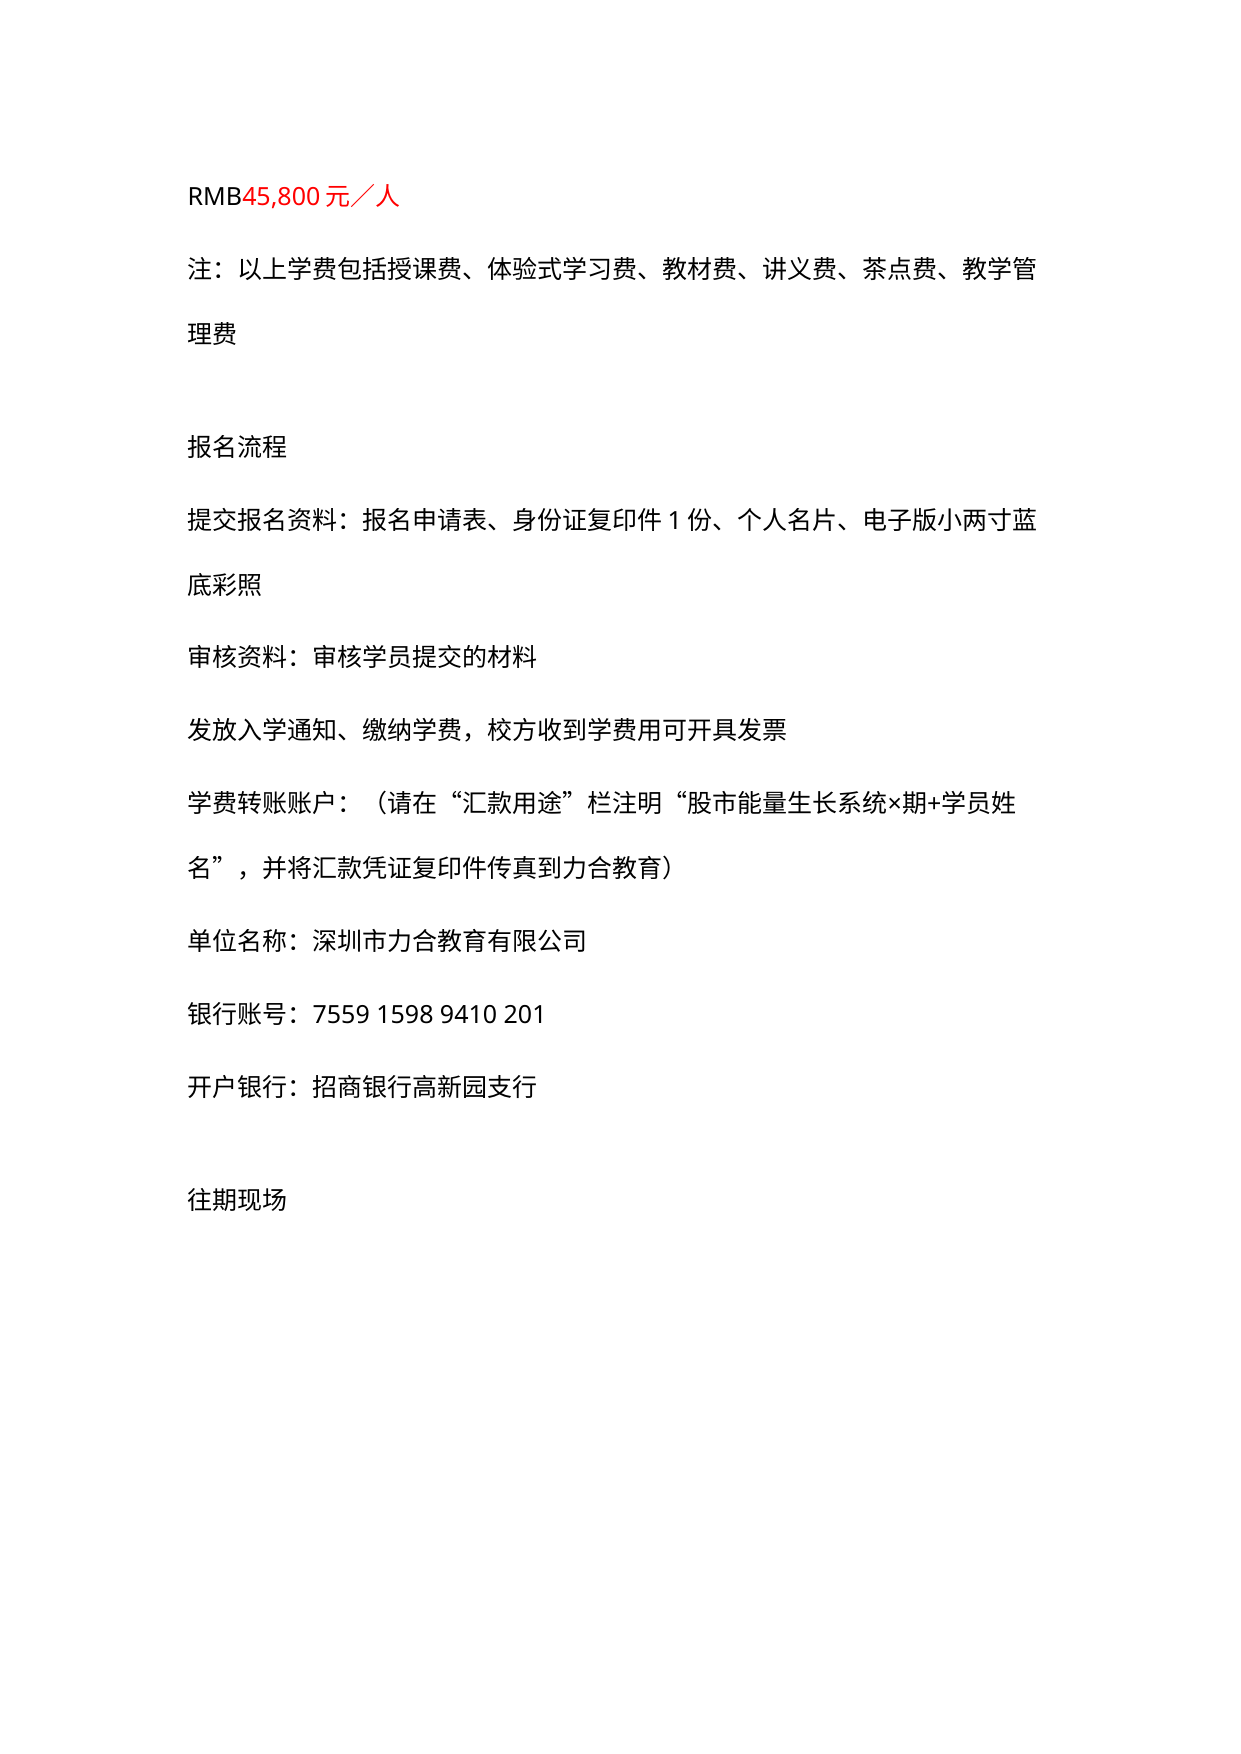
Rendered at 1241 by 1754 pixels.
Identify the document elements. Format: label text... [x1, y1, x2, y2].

text 报名流程 [187, 413, 1053, 478]
text 学费转账账户：（请在“汇款用途”栏注明“股市能量生长系统×期+学员姓名”，并将汇款凭证复印件传真到力合教育） [187, 769, 1053, 899]
text 开户银行：招商银行高新园支行 [187, 1053, 1053, 1118]
text 往期现场 [187, 1166, 1053, 1231]
text 提交报名资料：报名申请表、身份证复印件1份、个人名片、电子版小两寸蓝底彩照 [187, 486, 1053, 616]
text 注：以上学费包括授课费、体验式学习费、教材费、讲义费、茶点费、教学管理费 [187, 235, 1053, 365]
text RMB45,800元／人 [187, 162, 1053, 227]
text 发放入学通知、缴纳学费，校方收到学费用可开具发票 [187, 696, 1053, 761]
text 审核资料：审核学员提交的材料 [187, 623, 1053, 688]
text 单位名称：深圳市力合教育有限公司 [187, 907, 1053, 972]
text 银行账号：7559 1598 9410 201 [187, 980, 1053, 1045]
